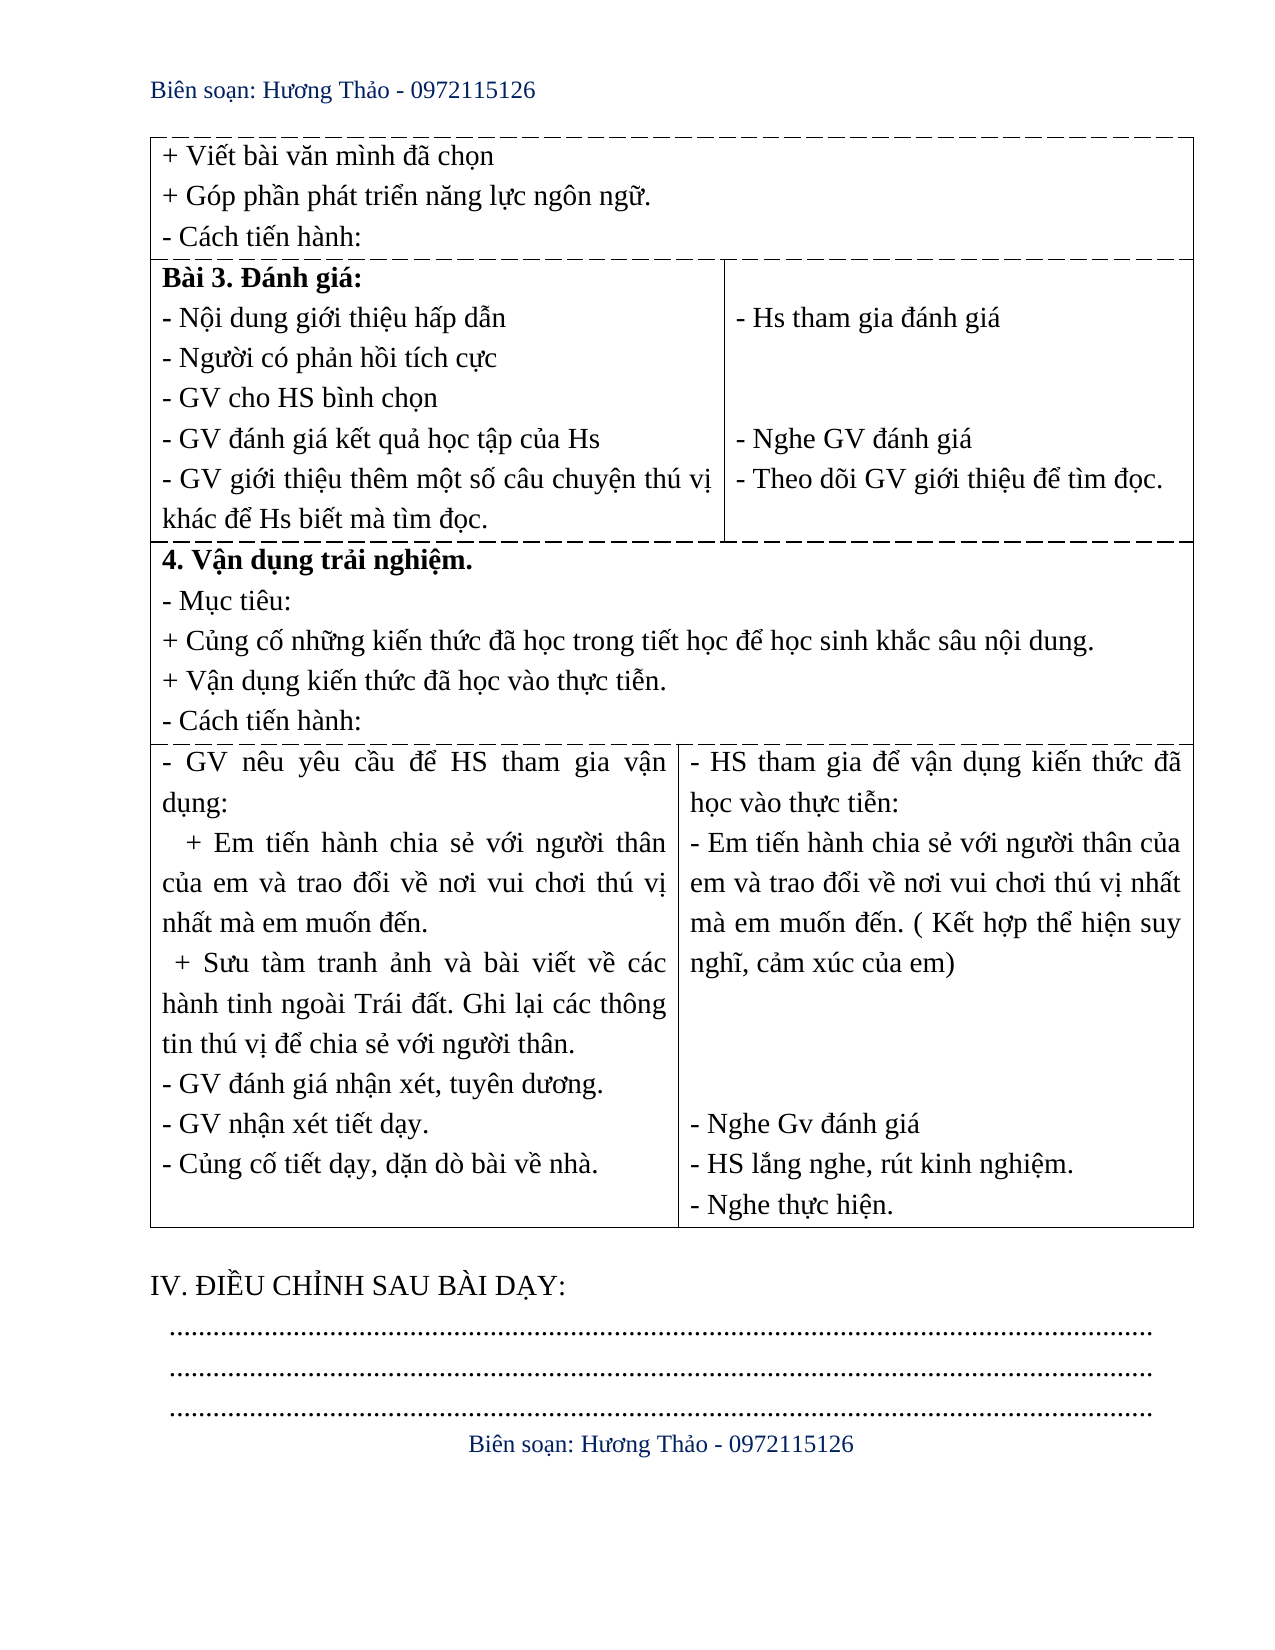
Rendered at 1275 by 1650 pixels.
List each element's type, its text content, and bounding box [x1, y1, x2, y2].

table_cell Bài 3. Đánh giá: - Nội dung giới thiệu hấp dẫn - Người có phản hồi tích cực - GV cho HS bình chọn - GV đánh giá kết quả học tập của Hs - GV giới thiệu thêm một số câu chuyện thú vị khác để Hs biết mà tìm đọc. [151, 259, 724, 541]
text Biên soạn: Hương Thảo - 0972115126 [150, 1429, 1172, 1458]
text ....................................................................................................................................... [150, 1389, 1172, 1422]
text IV. ĐIỀU CHỈNH SAU BÀI DẠY: [150, 1268, 1172, 1302]
text ....................................................................................................................................... [150, 1308, 1172, 1342]
table_cell - GV nêu yêu cầu để HS tham gia vận dụng: + Em tiến hành chia sẻ với người thân của em và trao đổi về nơi vui chơi thú vị nhất mà em muốn đến. + Sưu tàm tranh ảnh và bài viết về các hành tinh ngoài Trái đất. Ghi lại các thông tin thú vị để chia sẻ với người thân. - GV đánh giá nhận xét, tuyên dương. - GV nhận xét tiết dạy. - Củng cố tiết dạy, dặn dò bài về nhà. [151, 744, 678, 1227]
table_cell - Hs tham gia đánh giá - Nghe GV đánh giá - Theo dõi GV giới thiệu để tìm đọc. [725, 259, 1193, 541]
text ....................................................................................................................................... [150, 1349, 1172, 1382]
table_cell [151, 137, 1193, 259]
table_cell 4. Vận dụng trải nghiệm. - Mục tiêu: + Củng cố những kiến thức đã học trong tiết học để học sinh khắc sâu nội dung. + Vận dụng kiến thức đã học vào thực tiễn. - Cách tiến hành: [151, 541, 1193, 743]
table_cell - HS tham gia để vận dụng kiến thức đã học vào thực tiễn: - Em tiến hành chia sẻ với người thân của em và trao đổi về nơi vui chơi thú vị nhất mà em muốn đến. ( Kết hợp thể hiện suy nghĩ, cảm xúc của em) - Nghe Gv đánh giá - HS lắng nghe, rút kinh nghiệm. - Nghe thực hiện. [679, 744, 1193, 1227]
